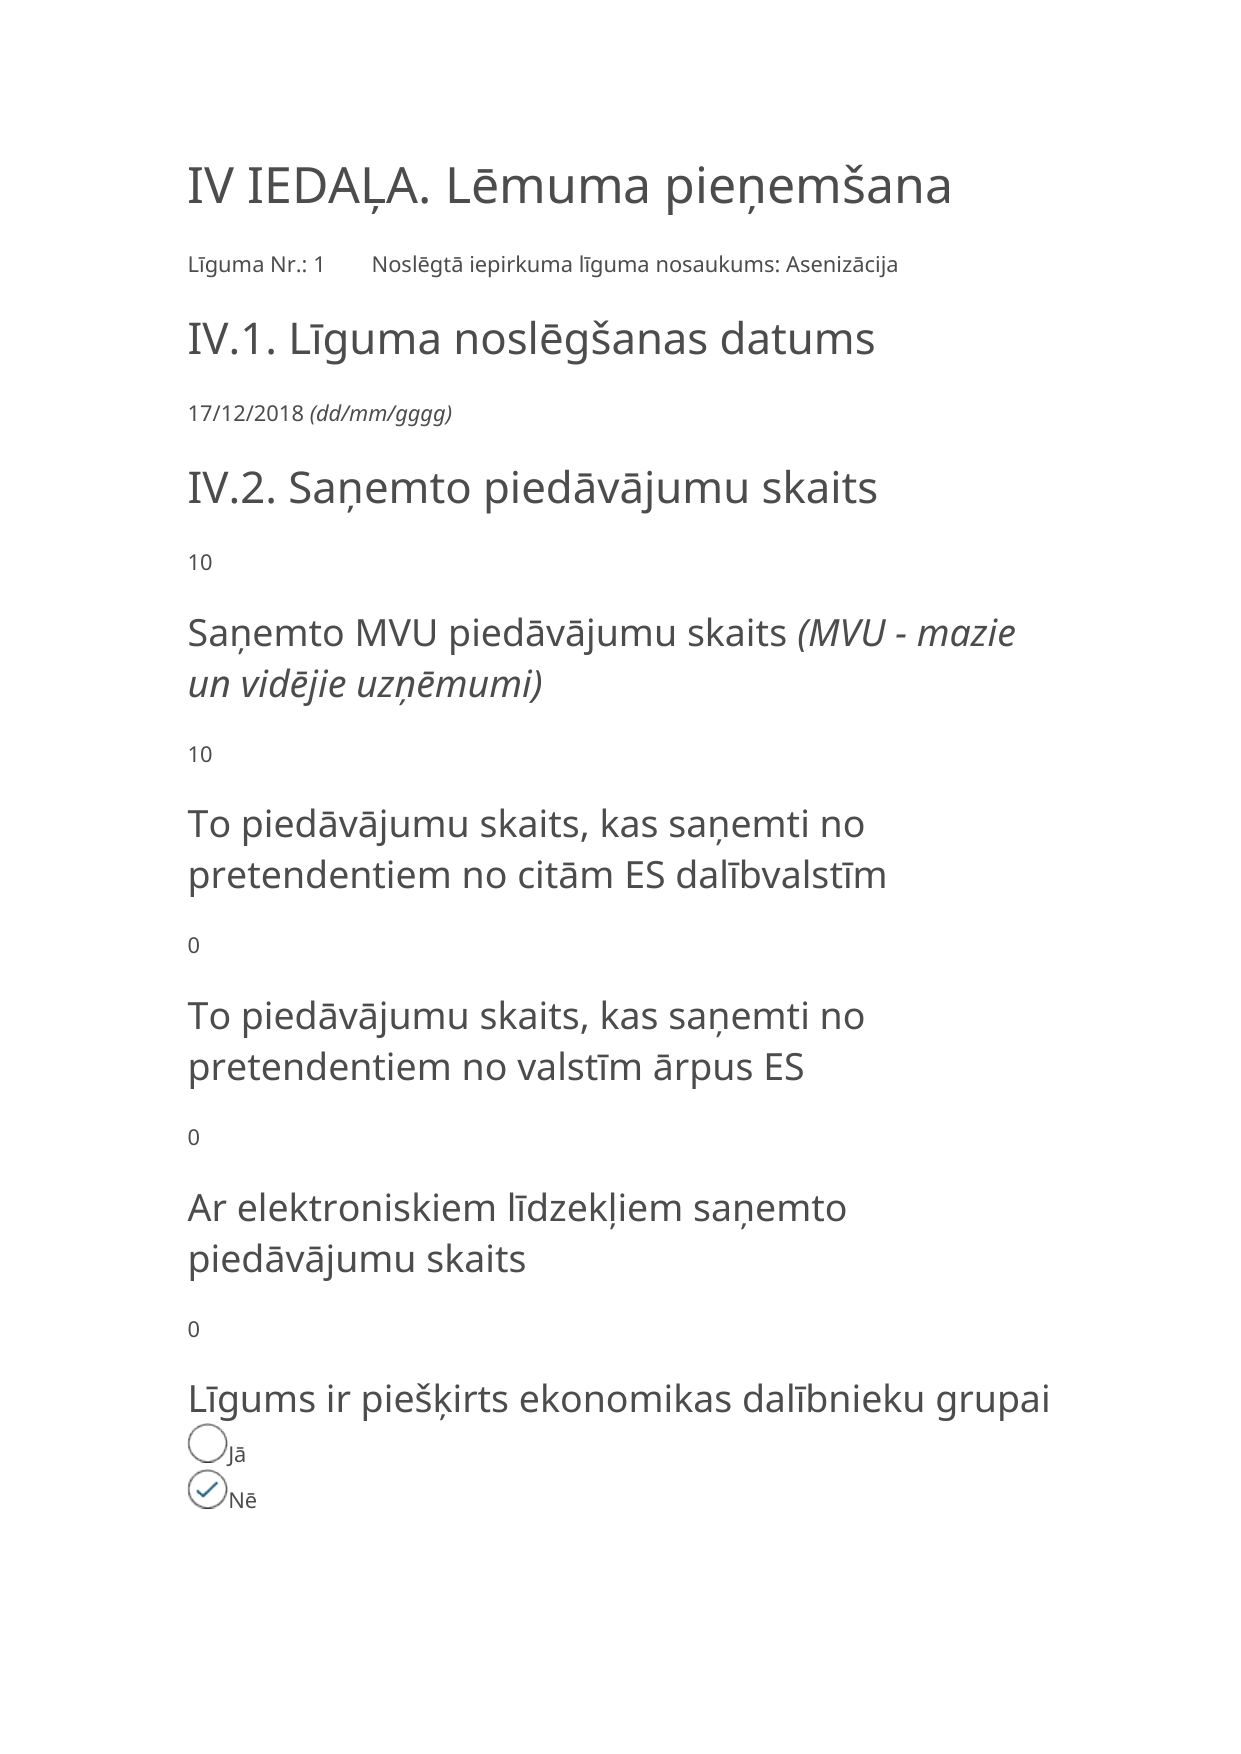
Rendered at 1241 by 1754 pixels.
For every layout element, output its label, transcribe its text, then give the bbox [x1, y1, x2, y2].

text To piedāvājumu skaits, kas saņemti no pretendentiem no citām ES dalībvalstīm [187, 798, 1053, 900]
text IV IEDAĻA. Lēmuma pieņemšana [187, 150, 1053, 218]
text IV.1. Līguma noslēgšanas datums [187, 308, 1053, 367]
text 10 [187, 546, 1053, 577]
text IV.2. Saņemto piedāvājumu skaits [187, 457, 1053, 516]
text 0 [187, 1312, 1053, 1343]
picture [187, 1423, 229, 1463]
text 17/12/2018 (dd/mm/gggg) [187, 396, 1053, 428]
text Līguma Nr.: 1 Noslēgtā iepirkuma līguma nosaukums: Asenizācija [187, 247, 1053, 278]
text 10 [187, 737, 1053, 768]
text Jā [187, 1424, 1053, 1469]
text Saņemto MVU piedāvājumu skaits (MVU - mazie un vidējie uzņēmumi) [187, 606, 1053, 708]
text 0 [187, 929, 1053, 960]
text Līgums ir piešķirts ekonomikas dalībnieku grupai [187, 1373, 1053, 1424]
text Nē [187, 1469, 1053, 1514]
text 0 [187, 1121, 1053, 1152]
picture [187, 1469, 229, 1509]
text To piedāvājumu skaits, kas saņemti no pretendentiem no valstīm ārpus ES [187, 989, 1053, 1091]
text Ar elektroniskiem līdzekļiem saņemto piedāvājumu skaits [187, 1181, 1053, 1283]
